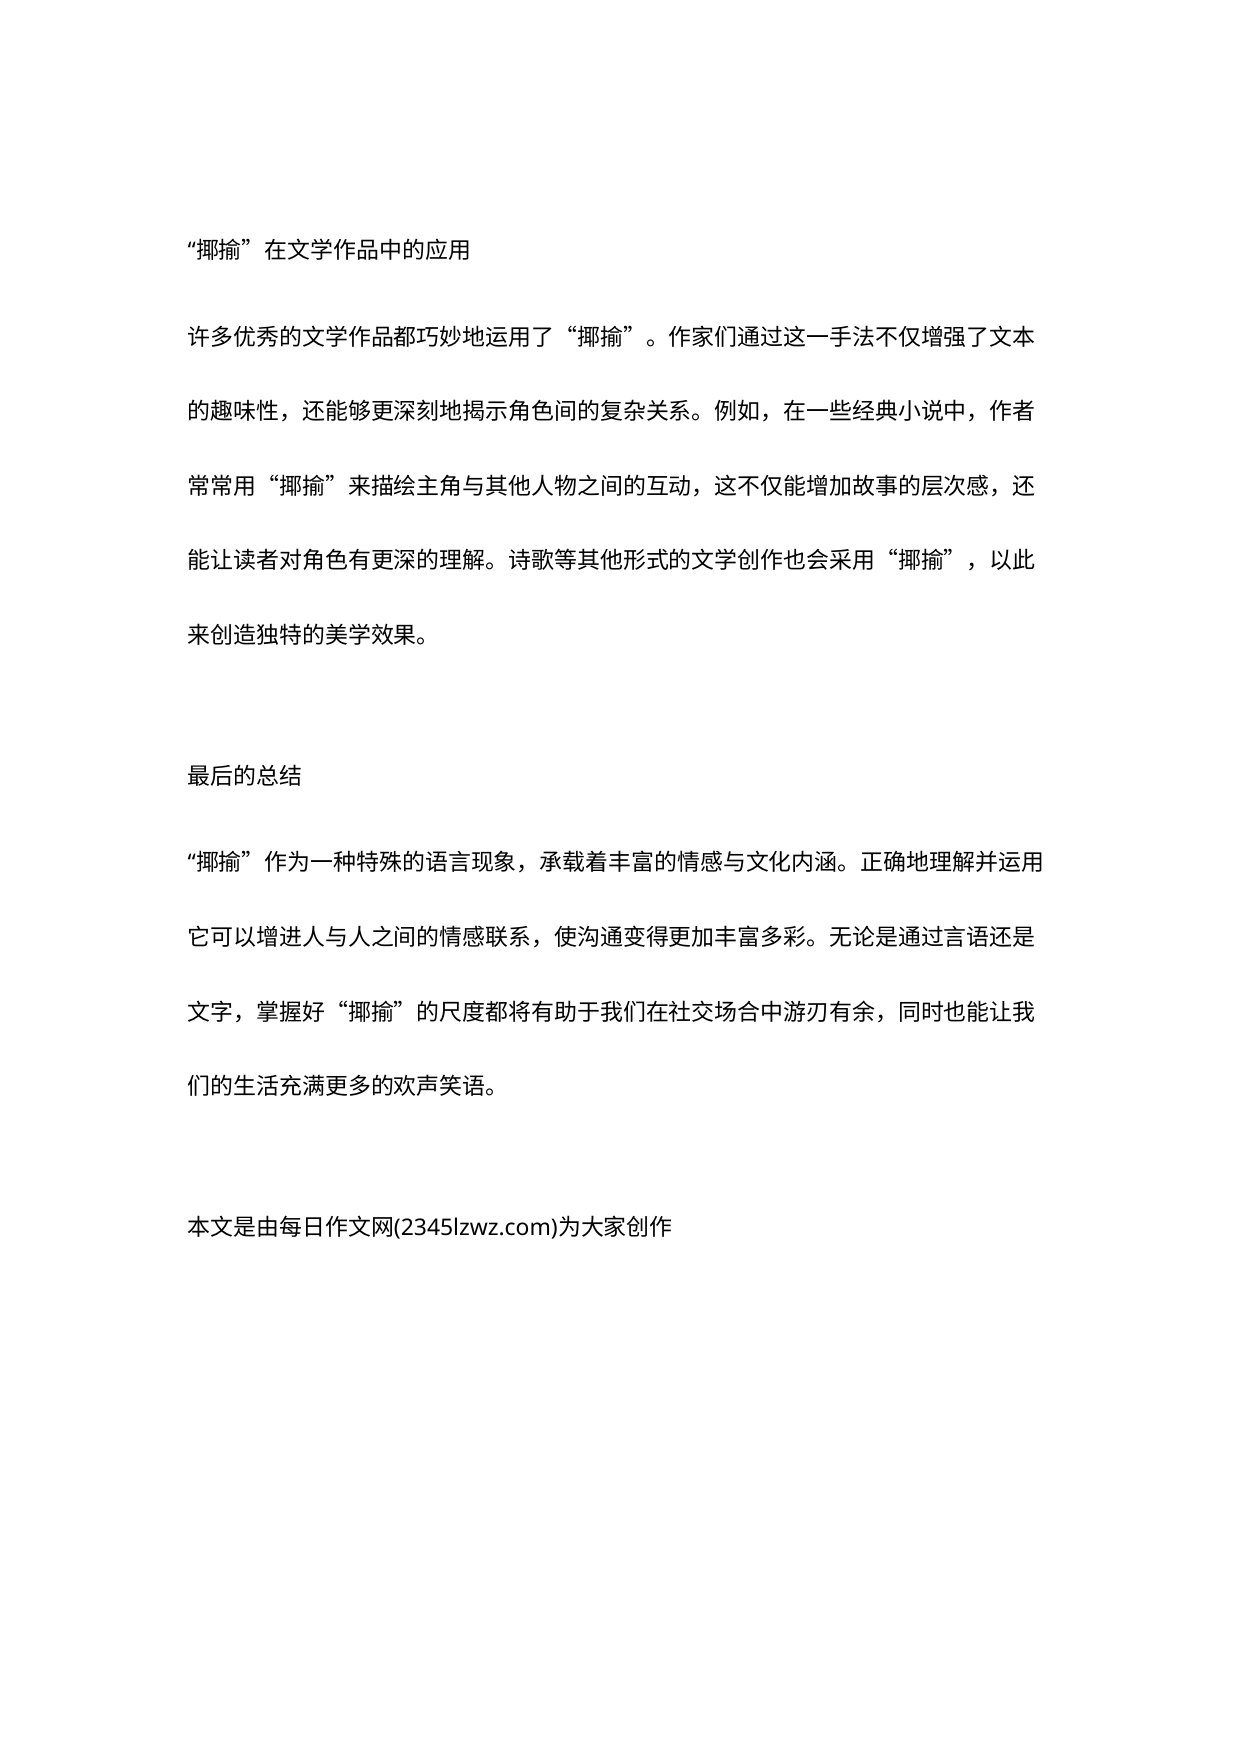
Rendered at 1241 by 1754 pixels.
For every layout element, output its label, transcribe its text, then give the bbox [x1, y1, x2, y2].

text 本文是由每日作文网(2345lzwz.com)为大家创作 [187, 1193, 1053, 1258]
text 最后的总结 [187, 742, 1053, 807]
text 许多优秀的文学作品都巧妙地运用了“揶揄”。作家们通过这一手法不仅增强了文本的趣味性，还能够更深刻地揭示角色间的复杂关系。例如，在一些经典小说中，作者常常用“揶揄”来描绘主角与其他人物之间的互动，这不仅能增加故事的层次感，还能让读者对角色有更深的理解。诗歌等其他形式的文学创作也会采用“揶揄”，以此来创造独特的美学效果。 [187, 302, 1053, 666]
text “揶揄”作为一种特殊的语言现象，承载着丰富的情感与文化内涵。正确地理解并运用它可以增进人与人之间的情感联系，使沟通变得更加丰富多彩。无论是通过言语还是文字，掌握好“揶揄”的尺度都将有助于我们在社交场合中游刃有余，同时也能让我们的生活充满更多的欢声笑语。 [187, 828, 1053, 1117]
text “揶揄”在文学作品中的应用 [187, 216, 1053, 281]
